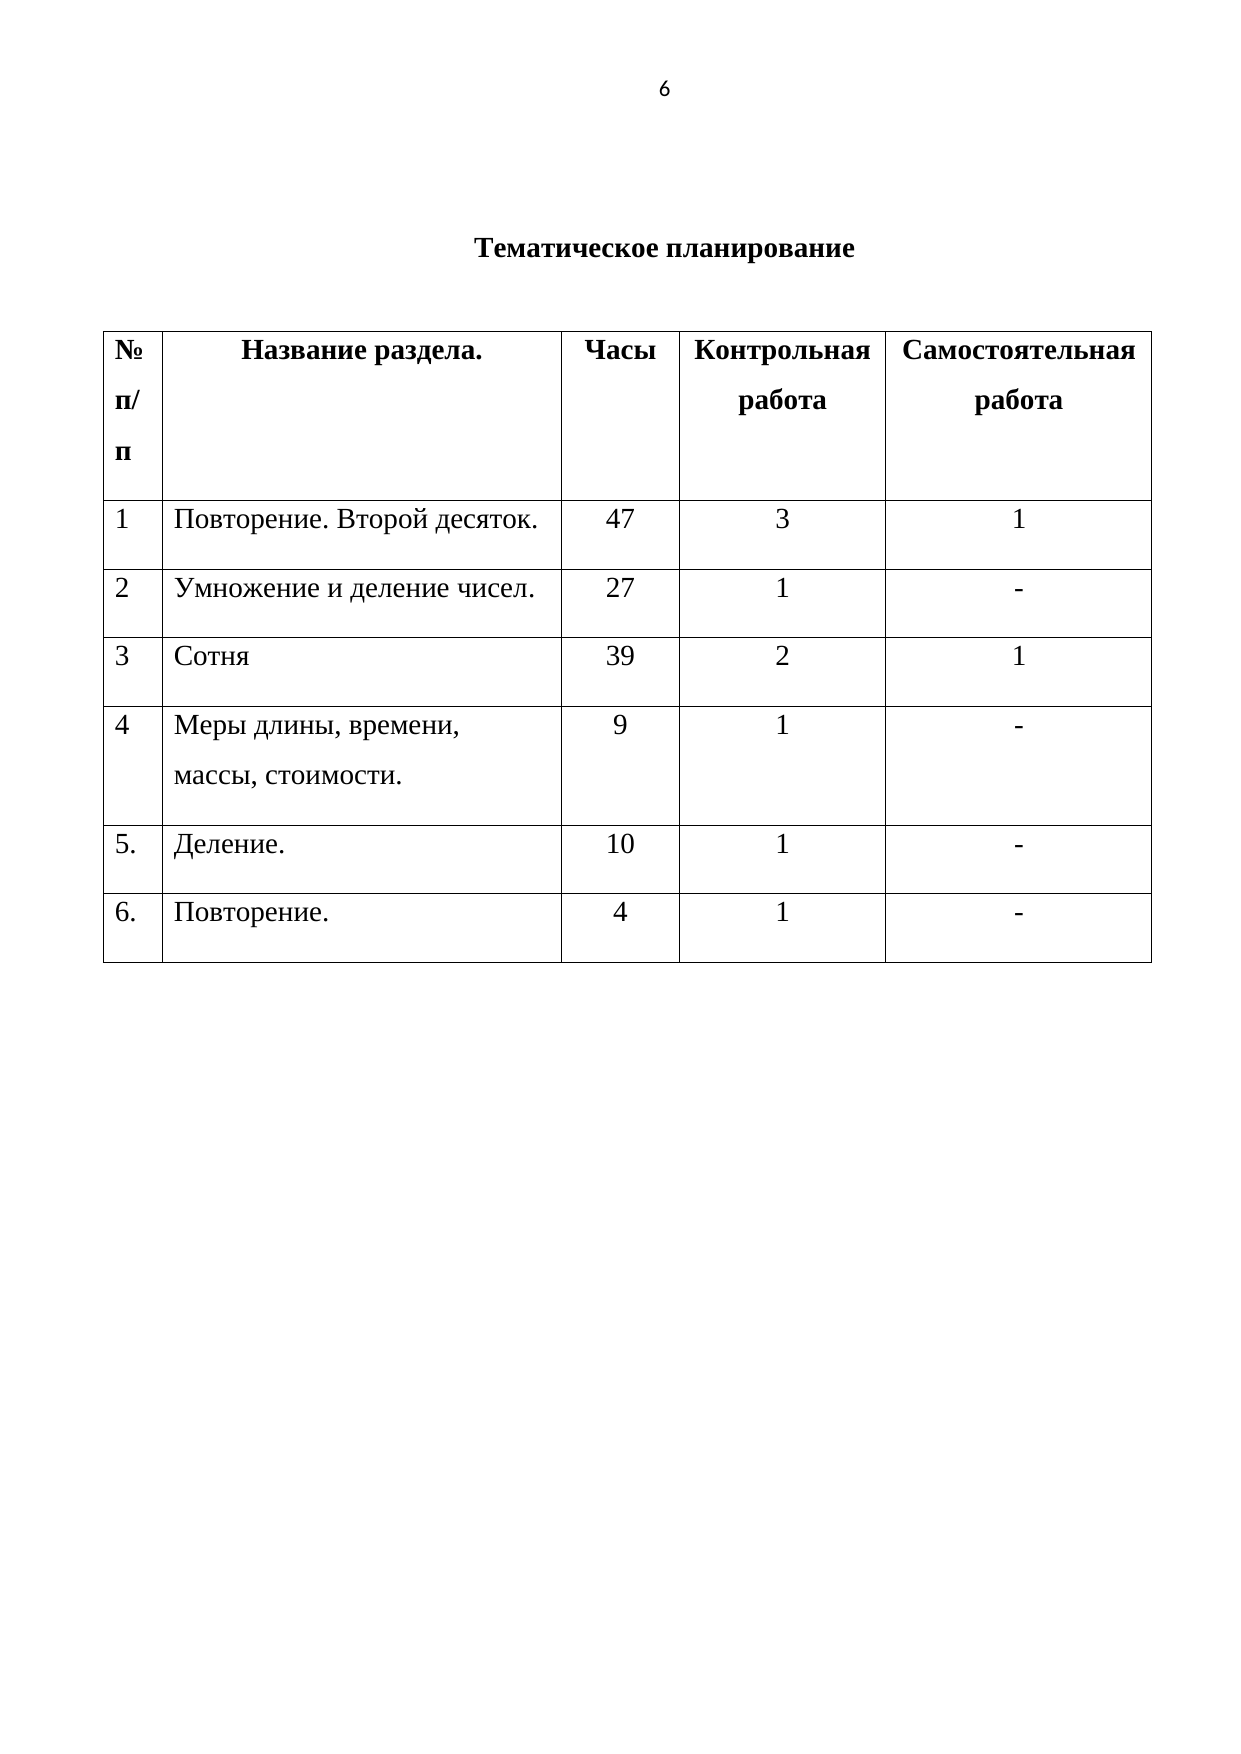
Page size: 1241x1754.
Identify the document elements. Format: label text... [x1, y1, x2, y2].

table_cell 1 [680, 570, 885, 637]
table_cell 9 [562, 707, 679, 825]
table_header Самостоятельная работа [886, 332, 1151, 500]
table_header Название раздела. [163, 332, 561, 500]
table_cell 2 [104, 570, 162, 637]
table_cell 3 [104, 638, 162, 706]
table_cell - [886, 570, 1151, 637]
table_cell Повторение. [163, 894, 561, 962]
table_cell 4 [562, 894, 679, 962]
table_cell 4 [104, 707, 162, 825]
table_cell Повторение. Второй десяток. [163, 501, 561, 569]
table_cell - [886, 826, 1151, 893]
table_cell Сотня [163, 638, 561, 706]
table_cell 1 [680, 894, 885, 962]
table_cell 1 [104, 501, 162, 569]
table_cell 1 [886, 638, 1151, 706]
table_cell Умножение и деление чисел. [163, 570, 561, 637]
table_cell 27 [562, 570, 679, 637]
table_cell Меры длины, времени, массы, стоимости. [163, 707, 561, 825]
table_cell 6. [104, 894, 162, 962]
table_cell 1 [680, 826, 885, 893]
table_cell 2 [680, 638, 885, 706]
table_cell - [886, 707, 1151, 825]
table_cell 1 [886, 501, 1151, 569]
table_header Часы [562, 332, 679, 500]
table_cell 1 [680, 707, 885, 825]
table_header Контрольная работа [680, 332, 885, 500]
table_cell 5. [104, 826, 162, 893]
table_cell - [886, 894, 1151, 962]
text Тематическое планирование [177, 230, 1152, 264]
table_cell 3 [680, 501, 885, 569]
table_cell 39 [562, 638, 679, 706]
table_cell 10 [562, 826, 679, 893]
table_cell Деление. [163, 826, 561, 893]
table_header №п/п [104, 332, 162, 500]
table_cell 47 [562, 501, 679, 569]
